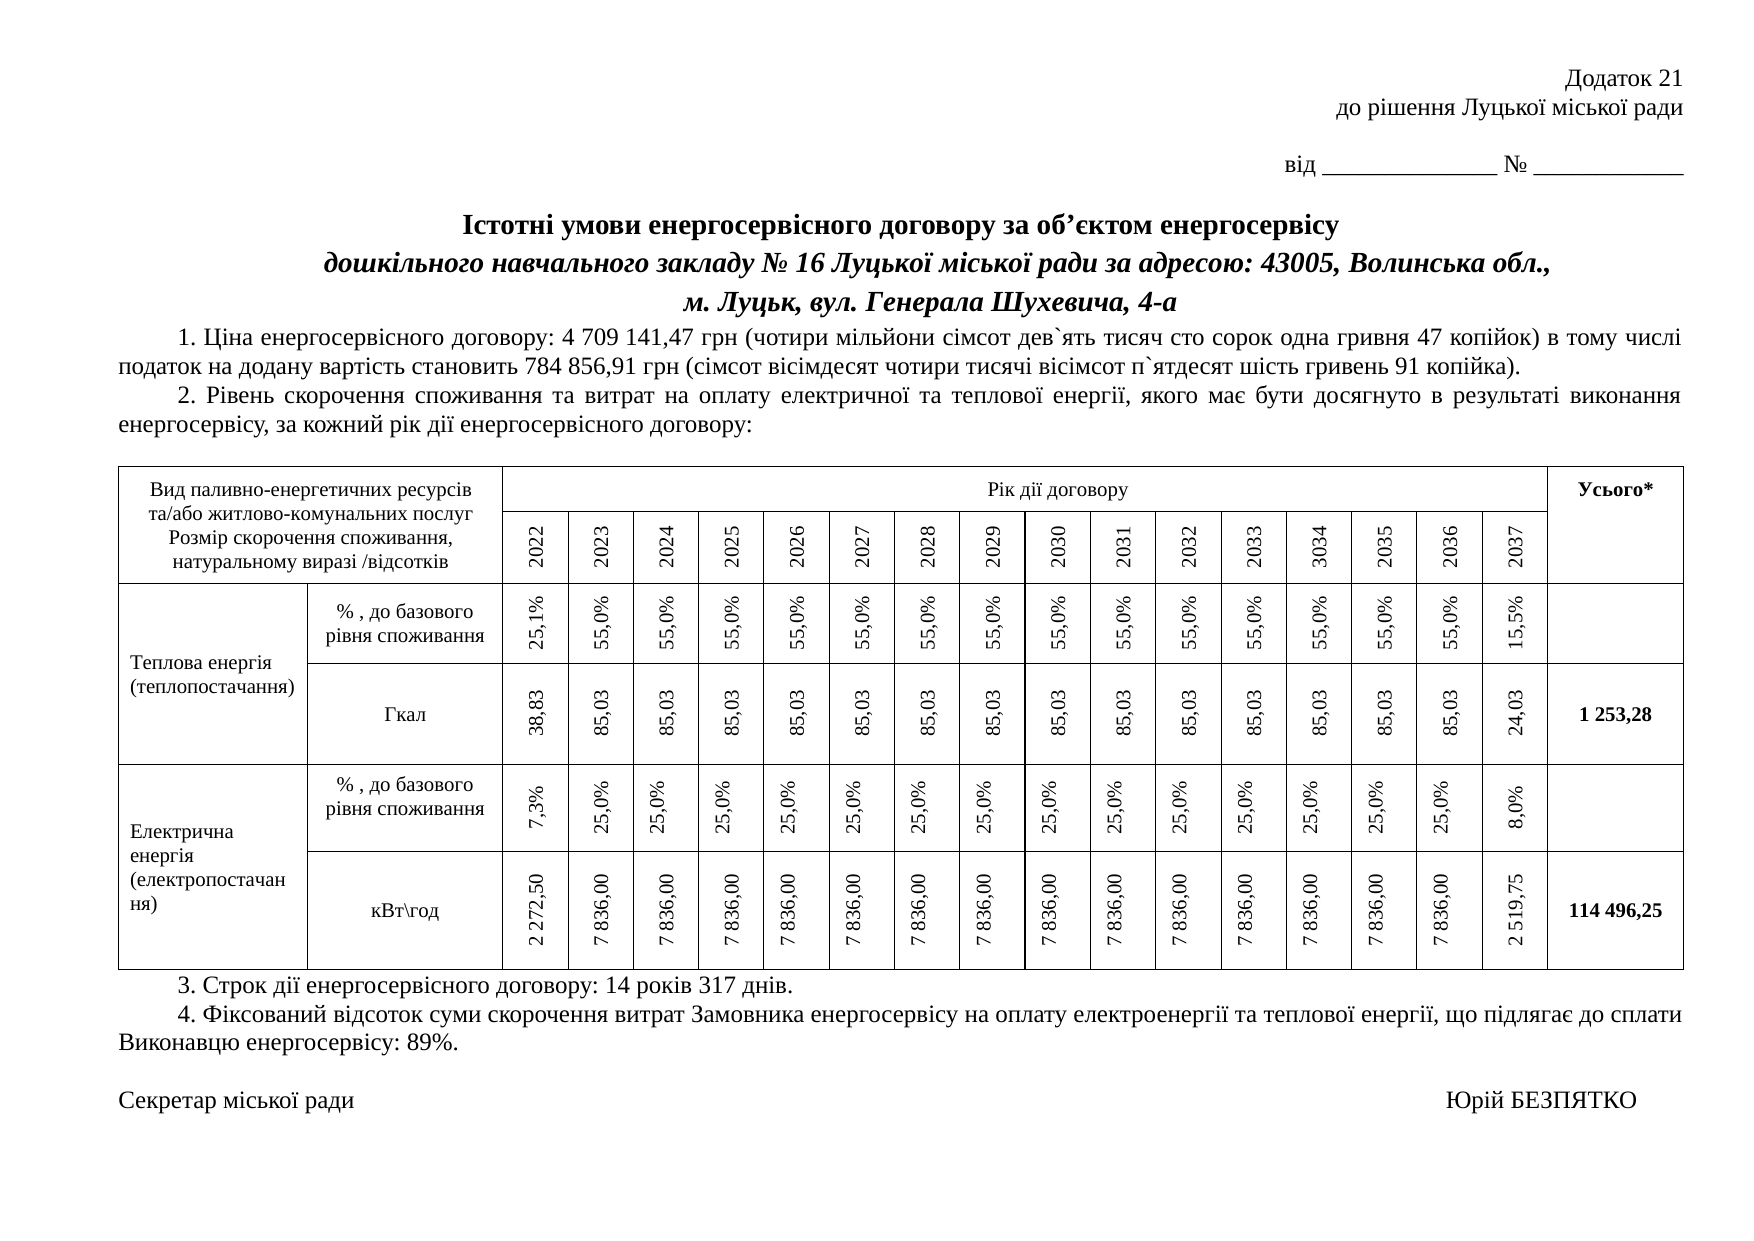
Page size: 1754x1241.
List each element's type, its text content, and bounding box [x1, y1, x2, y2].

table_cell 85,03 [1222, 664, 1286, 764]
table_cell 85,03 [764, 664, 829, 764]
table_cell 7 836,00 [895, 852, 959, 969]
table_cell 7 836,00 [569, 852, 633, 969]
table_cell 7 836,00 [699, 852, 763, 969]
table_cell 2022 [503, 512, 568, 583]
table_cell 1 253,28 [1548, 664, 1683, 764]
table_cell 8,0% [1483, 765, 1547, 851]
table_cell 25,0% [634, 765, 698, 851]
table_cell 55,0% [1287, 584, 1351, 662]
table_cell 2 519,75 [1483, 852, 1547, 969]
table_cell кВт\год [308, 852, 502, 969]
text дошкільного навчального закладу № 16 Луцької міської ради за адресою: 43005, Волинська обл., [133, 245, 1683, 279]
table_cell 25,0% [1352, 765, 1416, 851]
table_header Рік дії договору [568, 467, 1547, 511]
text від ______________ № ____________ [1270, 149, 1683, 178]
table_header Вид паливно-енергетичних ресурсів та/або житлово-комунальних послуг Розмір скорочення споживання, натуральному виразі /відсотків [119, 467, 502, 583]
table_cell 25,0% [569, 765, 633, 851]
table_cell 55,0% [960, 584, 1024, 662]
table_cell 15,5% [1483, 584, 1547, 662]
list 3. Строк дії енергосервісного договору: 14 років 317 днів. [118, 970, 1683, 999]
table_cell 2035 [1352, 512, 1416, 583]
table_cell 25,0% [1287, 765, 1351, 851]
table_cell 2023 [569, 512, 633, 583]
table_cell 55,0% [1352, 584, 1416, 662]
table_cell 2025 [699, 512, 763, 583]
table_cell 7 836,00 [1287, 852, 1351, 969]
table_cell 38,83 [503, 664, 568, 764]
table_cell [1548, 511, 1683, 583]
table_cell % , до базового рівня споживання [308, 584, 502, 662]
table_cell 25,0% [1026, 765, 1090, 851]
table_cell 2029 [960, 512, 1024, 583]
table_cell 3034 [1287, 512, 1351, 583]
table_cell 25,0% [764, 765, 829, 851]
table_header [503, 467, 568, 511]
text Істотні умови енергосервісного договору за об’єктом енергосервісу [118, 207, 1683, 240]
table_cell Електрична енергія (електропостачання) [119, 765, 307, 969]
table_cell 25,0% [1417, 765, 1482, 851]
table_cell 25,0% [830, 765, 894, 851]
table_cell 55,0% [1417, 584, 1482, 662]
table_cell 85,03 [1156, 664, 1221, 764]
table_cell 2030 [1026, 512, 1090, 583]
table_cell 2024 [634, 512, 698, 583]
table_cell 7 836,00 [960, 852, 1024, 969]
table_cell Теплова енергія (теплопостачання) [119, 584, 307, 764]
table_cell 114 496,25 [1548, 852, 1683, 969]
table_cell 7 836,00 [634, 852, 698, 969]
table_cell % , до базового рівня споживання [308, 765, 502, 851]
table_cell 55,0% [1026, 584, 1090, 662]
table_cell 55,0% [1091, 584, 1155, 662]
table_cell 85,03 [1287, 664, 1351, 764]
table_cell 25,0% [1091, 765, 1155, 851]
table_cell 7 836,00 [1091, 852, 1155, 969]
table_cell 7 836,00 [1026, 852, 1090, 969]
table_cell 55,0% [830, 584, 894, 662]
table_cell 55,0% [1222, 584, 1286, 662]
table_cell 2028 [895, 512, 959, 583]
text 1. Ціна енергосервісного договору: 4 709 141,47 грн (чотири мiльйони сiмсот дев`ять тисяч сто сорок одна гривня 47 копiйок) в тому числі податок на додану вартість становить 784 856,91 грн (сiмсот вiсiмдесят чотири тисячi вiсiмсот п`ятдесят шiсть гривень 91 копiйка). [118, 322, 1683, 380]
table_cell 25,0% [895, 765, 959, 851]
text Секретар міської ради Юрій БЕЗПЯТКО [118, 1085, 1683, 1114]
table_cell 25,1% [503, 584, 568, 662]
table_cell [1548, 584, 1683, 662]
text до рішення Луцької міської ради [1270, 92, 1683, 121]
table_cell 7,3% [503, 765, 568, 851]
table_cell Гкал [308, 664, 502, 764]
table_cell 55,0% [895, 584, 959, 662]
table_cell 55,0% [1156, 584, 1221, 662]
table_cell 25,0% [1222, 765, 1286, 851]
table_cell 55,0% [569, 584, 633, 662]
table_cell 85,03 [1026, 664, 1090, 764]
table_cell 2 272,50 [503, 852, 568, 969]
table_header Усього* [1548, 467, 1683, 511]
table_cell 85,03 [895, 664, 959, 764]
text Додаток 21 [118, 63, 1683, 92]
table_cell 7 836,00 [1417, 852, 1482, 969]
table_cell [1548, 765, 1683, 851]
table_cell 55,0% [634, 584, 698, 662]
table_cell 25,0% [699, 765, 763, 851]
table_cell 85,03 [569, 664, 633, 764]
table_cell 7 836,00 [1222, 852, 1286, 969]
table_cell 2033 [1222, 512, 1286, 583]
table_cell 85,03 [1091, 664, 1155, 764]
table_cell 2031 [1091, 512, 1155, 583]
table_cell 2036 [1417, 512, 1482, 583]
table_cell 85,03 [634, 664, 698, 764]
table_cell 2032 [1156, 512, 1221, 583]
table_cell 24,03 [1483, 664, 1547, 764]
table_cell 85,03 [1352, 664, 1416, 764]
table_cell 7 836,00 [764, 852, 829, 969]
table_cell 55,0% [764, 584, 829, 662]
text м. Луцьк, вул. Генерала Шухевича, 4-а [118, 284, 1683, 317]
table_cell 85,03 [699, 664, 763, 764]
table_cell 7 836,00 [1352, 852, 1416, 969]
table_cell 7 836,00 [830, 852, 894, 969]
table_cell 25,0% [960, 765, 1024, 851]
list 4. Фіксований відсоток суми скорочення витрат Замовника енергосервісу на оплату електроенергії та теплової енергії, що підлягає до сплати Виконавцю енергосервісу: 89%. [118, 999, 1683, 1056]
table_cell 85,03 [960, 664, 1024, 764]
table_cell 25,0% [1156, 765, 1221, 851]
table_cell 85,03 [830, 664, 894, 764]
table_cell 2026 [764, 512, 829, 583]
table_cell 85,03 [1417, 664, 1482, 764]
text 2. Рівень скорочення споживання та витрат на оплату електричної та теплової енергії, якого має бути досягнуто в результаті виконання енергосервісу, за кожний рік дії енергосервісного договору: [118, 380, 1683, 437]
table_cell 7 836,00 [1156, 852, 1221, 969]
table_cell 2037 [1483, 512, 1547, 583]
table_cell 2027 [830, 512, 894, 583]
table_cell 55,0% [699, 584, 763, 662]
